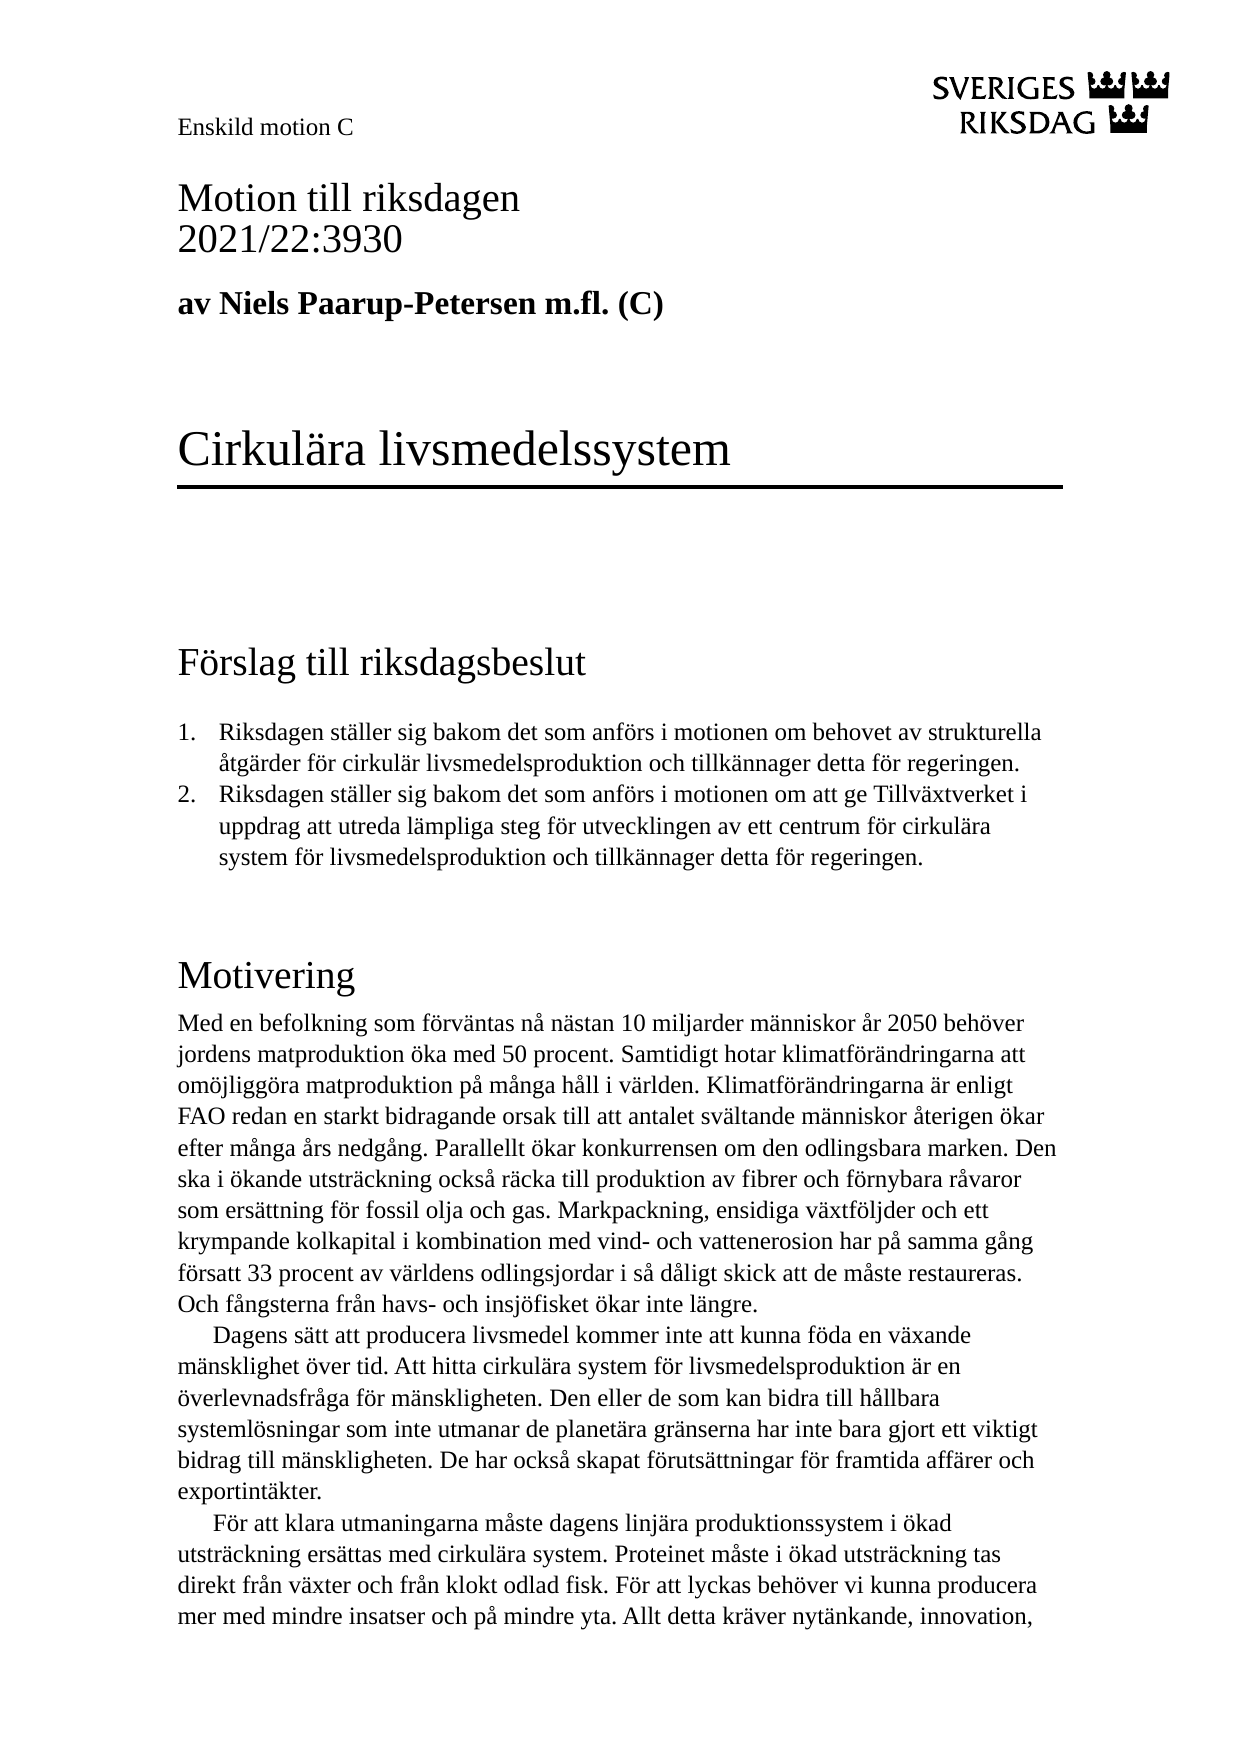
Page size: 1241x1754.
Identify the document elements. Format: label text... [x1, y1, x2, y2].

text Dagens sätt att producera livsmedel kommer inte att kunna föda en växande mänsklighet över tid. Att hitta cirkulära system för livsmedelsproduktion är en överlevnadsfråga för mänskligheten. Den eller de som kan bidra till hållbara systemlösningar som inte utmanar de planetära gränserna har inte bara gjort ett viktigt bidrag till mänskligheten. De har också skapat förutsättningar för framtida affärer och exportintäkter. [177, 1318, 1063, 1505]
text Med en befolkning som förväntas nå nästan 10 miljarder människor år 2050 behöver jordens matproduktion öka med 50 procent. Samtidigt hotar klimatförändringarna att omöjliggöra matproduktion på många håll i världen. Klimatförändringarna är enligt FAO redan en starkt bidragande orsak till att antalet svältande människor återigen ökar efter många års nedgång. Parallellt ökar konkurrensen om den odlingsbara marken. Den ska i ökande utsträckning också räcka till produktion av fibrer och förnybara råvaror som ersättning för fossil olja och gas. Markpackning, ensidiga växtföljder och ett krympande kolkapital i kombination med vind- och vattenerosion har på samma gång försatt 33 procent av världens odlingsjordar i så dåligt skick att de måste restaureras. Och fångsterna från havs- och insjöfisket ökar inte längre. [177, 1005, 1063, 1318]
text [177, 1505, 1063, 1630]
